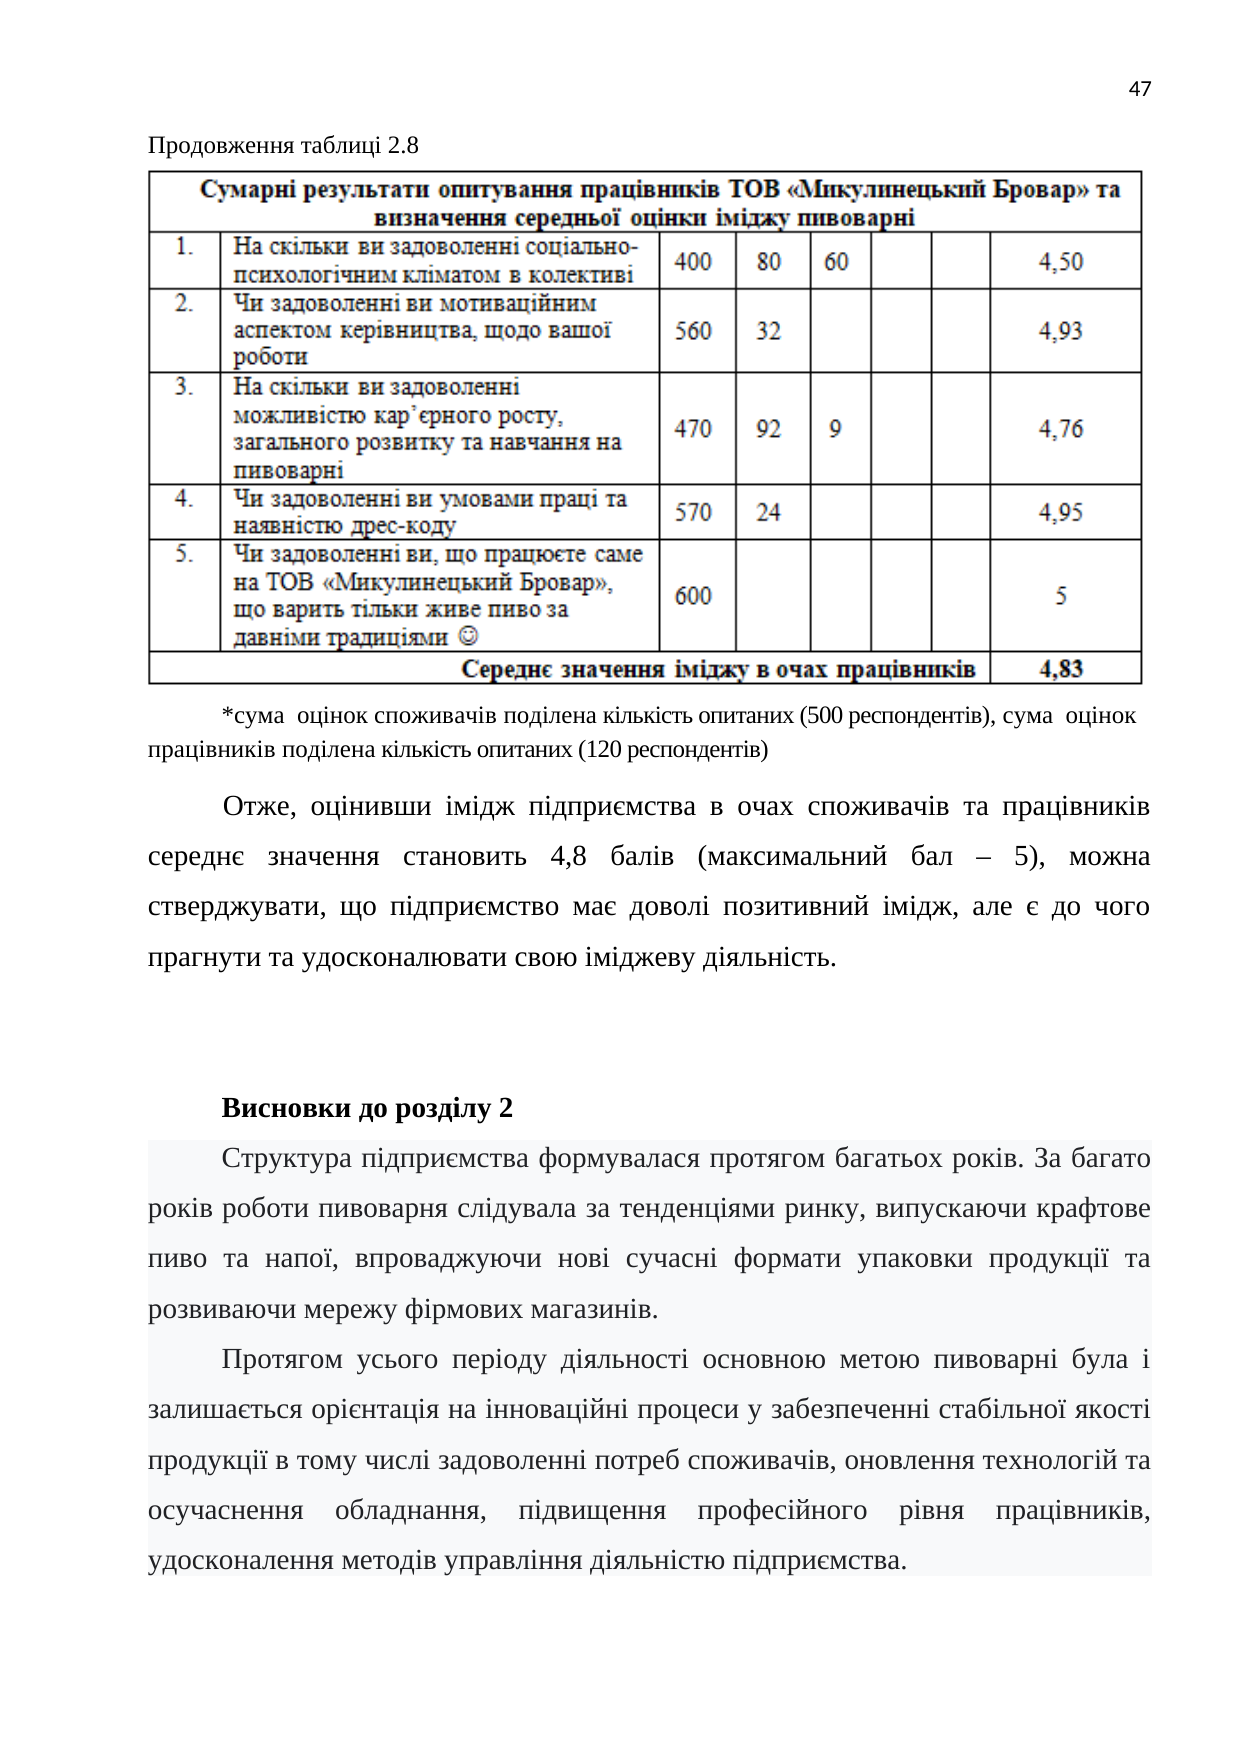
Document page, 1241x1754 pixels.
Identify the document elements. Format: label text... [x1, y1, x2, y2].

picture [147, 162, 1154, 697]
text Структура підприємства формувалася протягом багатьох років. За багато років роботи пивоварня слідувала за тенденціями ринку, випускаючи крафтове пиво та напої, впроваджуючи нові сучасні формати упаковки продукції та розвиваючи мережу фірмових магазинів. [148, 1140, 1152, 1324]
text Продовження таблиці 2.8 *сума оцінок споживачів поділена кількість опитаних (500 респондентів), сума оцінок працівників поділена кількість опитаних (120 респондентів) [148, 130, 1152, 162]
text Протягом усього періоду діяльності основною метою пивоварні була і залишається орієнтація на інноваційні процеси у забезпеченні стабільної якості продукції в тому числі задоволенні потреб споживачів, оновлення технологій та осучаснення обладнання, підвищення професійного рівня працівників, удосконалення методів управління діяльністю підприємства. [148, 1341, 1152, 1576]
subtitle Висновки до розділу 2 [148, 1090, 1152, 1123]
text Продовження таблиці 2.8 *сума оцінок споживачів поділена кількість опитаних (500 респондентів), сума оцінок працівників поділена кількість опитаних (120 респондентів) [148, 697, 1152, 763]
text Отже, оцінивши імідж підприємства в очах споживачів та працівників середнє значення становить 4,8 балів (максимальний бал – 5), можна стверджувати, що підприємство має доволі позитивний імідж, але є до чого прагнути та удосконалювати свою іміджеву діяльність. [148, 788, 1152, 972]
